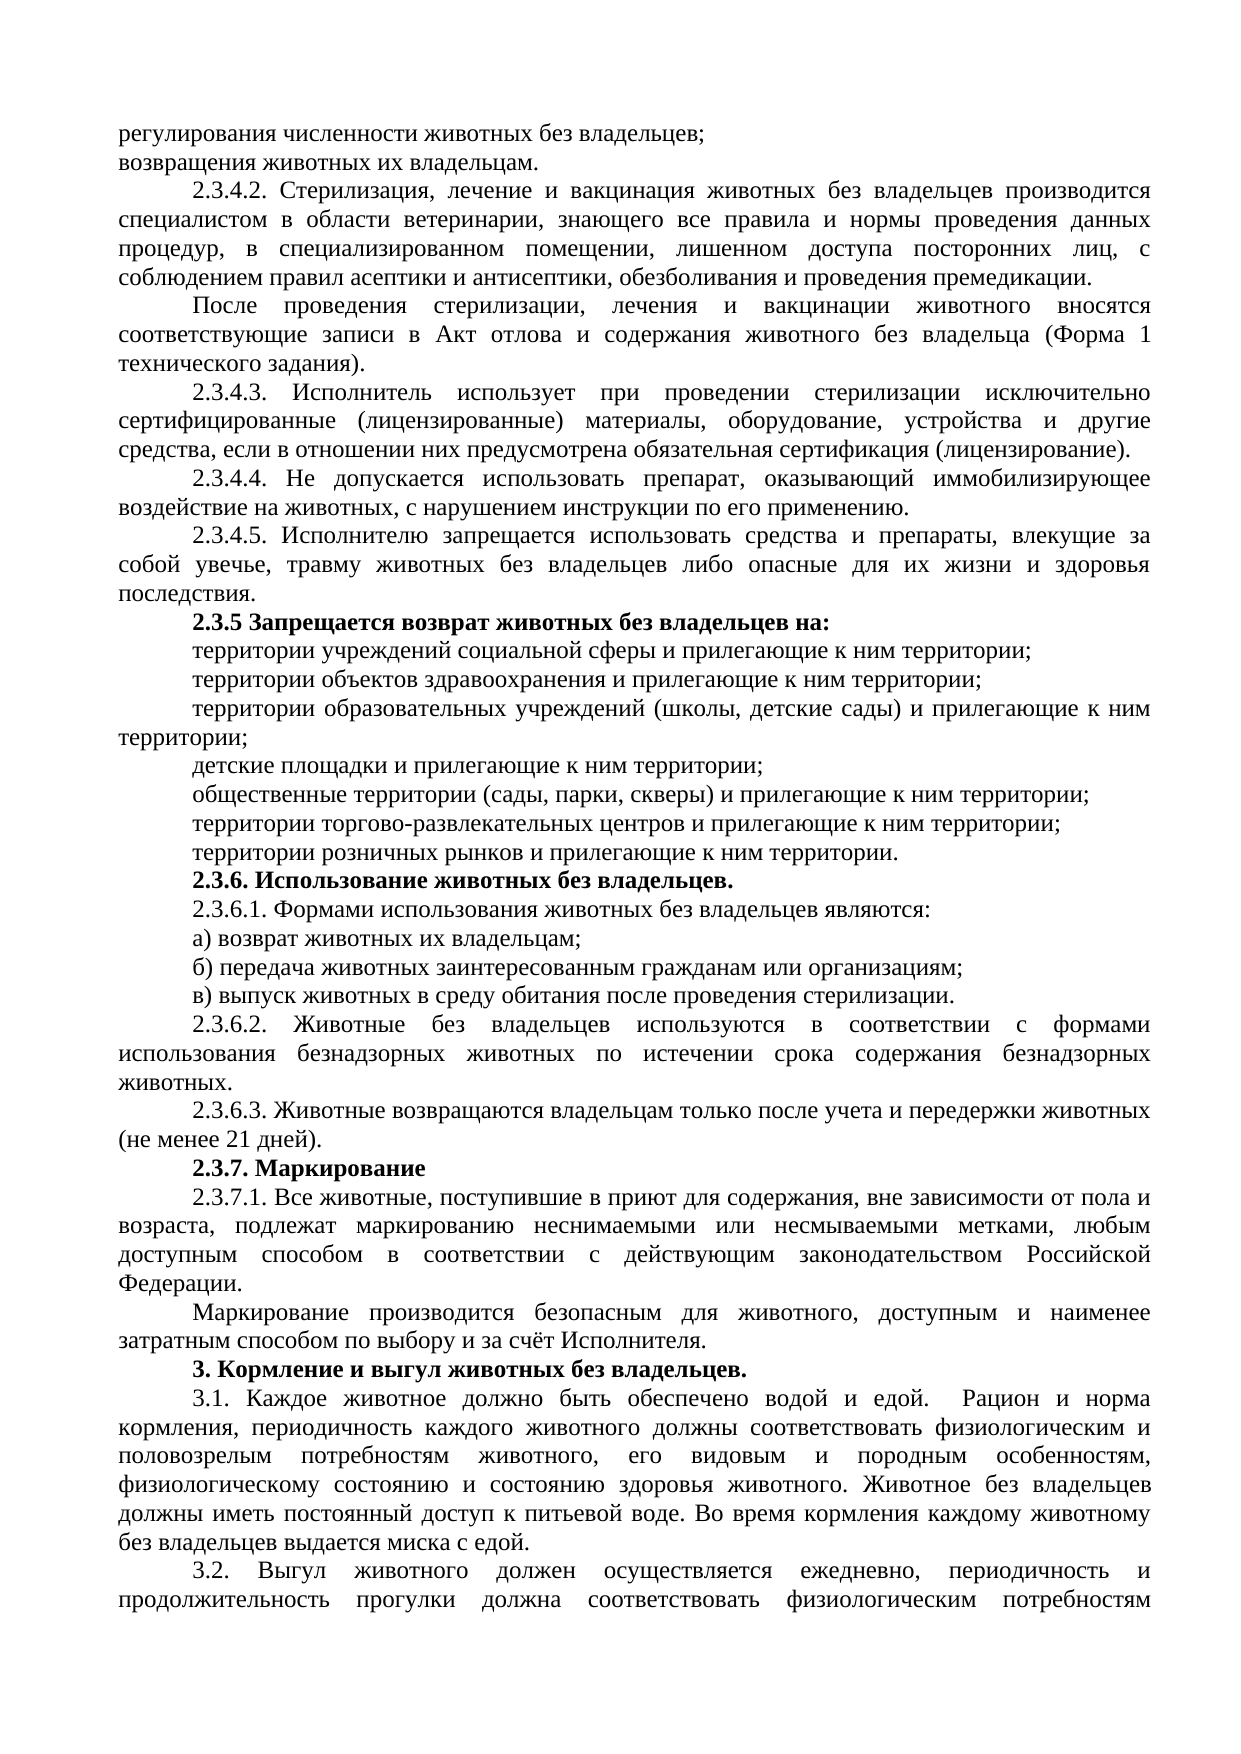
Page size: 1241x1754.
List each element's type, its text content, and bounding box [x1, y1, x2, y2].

text территории учреждений социальной сферы и прилегающие к ним территории; [118, 636, 1152, 664]
text территории образовательных учреждений (школы, детские сады) и прилегающие к ним территории; [118, 693, 1152, 751]
text в) выпуск животных в среду обитания после проведения стерилизации. [118, 981, 1152, 1009]
text 2.3.6.2. Животные без владельцев используются в соответствии с формами использования безнадзорных животных по истечении срока содержания безнадзорных животных. [118, 1009, 1152, 1096]
text 2.3.7. Маркирование [118, 1153, 1152, 1182]
text детские площадки и прилегающие к ним территории; [118, 751, 1152, 779]
text регулирования численности животных без владельцев; [118, 118, 1152, 147]
text 2.3.6. Использование животных без владельцев. [118, 866, 1152, 894]
text 2.3.4.3. Исполнитель использует при проведении стерилизации исключительно сертифицированные (лицензированные) материалы, оборудование, устройства и другие средства, если в отношении них предусмотрена обязательная сертификация (лицензирование). [118, 377, 1152, 463]
text возвращения животных их владельцам. [118, 147, 1152, 176]
text 2.3.7.1. Все животные, поступившие в приют для содержания, вне зависимости от пола и возраста, подлежат маркированию неснимаемыми или несмываемыми метками, любым доступным способом в соответствии с действующим законодательством Российской Федерации. [118, 1182, 1152, 1297]
text территории объектов здравоохранения и прилегающие к ним территории; [118, 664, 1152, 693]
text общественные территории (сады, парки, скверы) и прилегающие к ним территории; [118, 779, 1152, 808]
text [118, 1556, 1152, 1613]
text 2.3.6.1. Формами использования животных без владельцев являются: [118, 894, 1152, 923]
text 3.1. Каждое животное должно быть обеспечено водой и едой. Рацион и норма кормления, периодичность каждого животного должны соответствовать физиологическим и половозрелым потребностям животного, его видовым и породным особенностям, физиологическому состоянию и состоянию здоровья животного. Животное без владельцев должны иметь постоянный доступ к питьевой воде. Во время кормления каждому животному без владельцев выдается миска с едой. [118, 1383, 1152, 1556]
text территории торгово-развлекательных центров и прилегающие к ним территории; [118, 808, 1152, 837]
text б) передача животных заинтересованным гражданам или организациям; [118, 952, 1152, 981]
text территории розничных рынков и прилегающие к ним территории. [118, 837, 1152, 866]
text а) возврат животных их владельцам; [118, 923, 1152, 952]
text 2.3.6.3. Животные возвращаются владельцам только после учета и передержки животных (не менее 21 дней). [118, 1096, 1152, 1153]
text После проведения стерилизации, лечения и вакцинации животного вносятся соответствующие записи в Акт отлова и содержания животного без владельца (Форма 1 технического задания). [118, 291, 1152, 377]
text 2.3.4.4. Не допускается использовать препарат, оказывающий иммобилизирующее воздействие на животных, с нарушением инструкции по его применению. [118, 463, 1152, 521]
text 3. Кормление и выгул животных без владельцев. [118, 1354, 1152, 1383]
text 2.3.5 Запрещается возврат животных без владельцев на: [118, 607, 1152, 636]
text Маркирование производится безопасным для животного, доступным и наименее затратным способом по выбору и за счёт Исполнителя. [118, 1297, 1152, 1354]
text 2.3.4.5. Исполнителю запрещается использовать средства и препараты, влекущие за собой увечье, травму животных без владельцев либо опасные для их жизни и здоровья последствия. [118, 521, 1152, 607]
text 2.3.4.2. Стерилизация, лечение и вакцинация животных без владельцев производится специалистом в области ветеринарии, знающего все правила и нормы проведения данных процедур, в специализированном помещении, лишенном доступа посторонних лиц, с соблюдением правил асептики и антисептики, обезболивания и проведения премедикации. [118, 176, 1152, 291]
